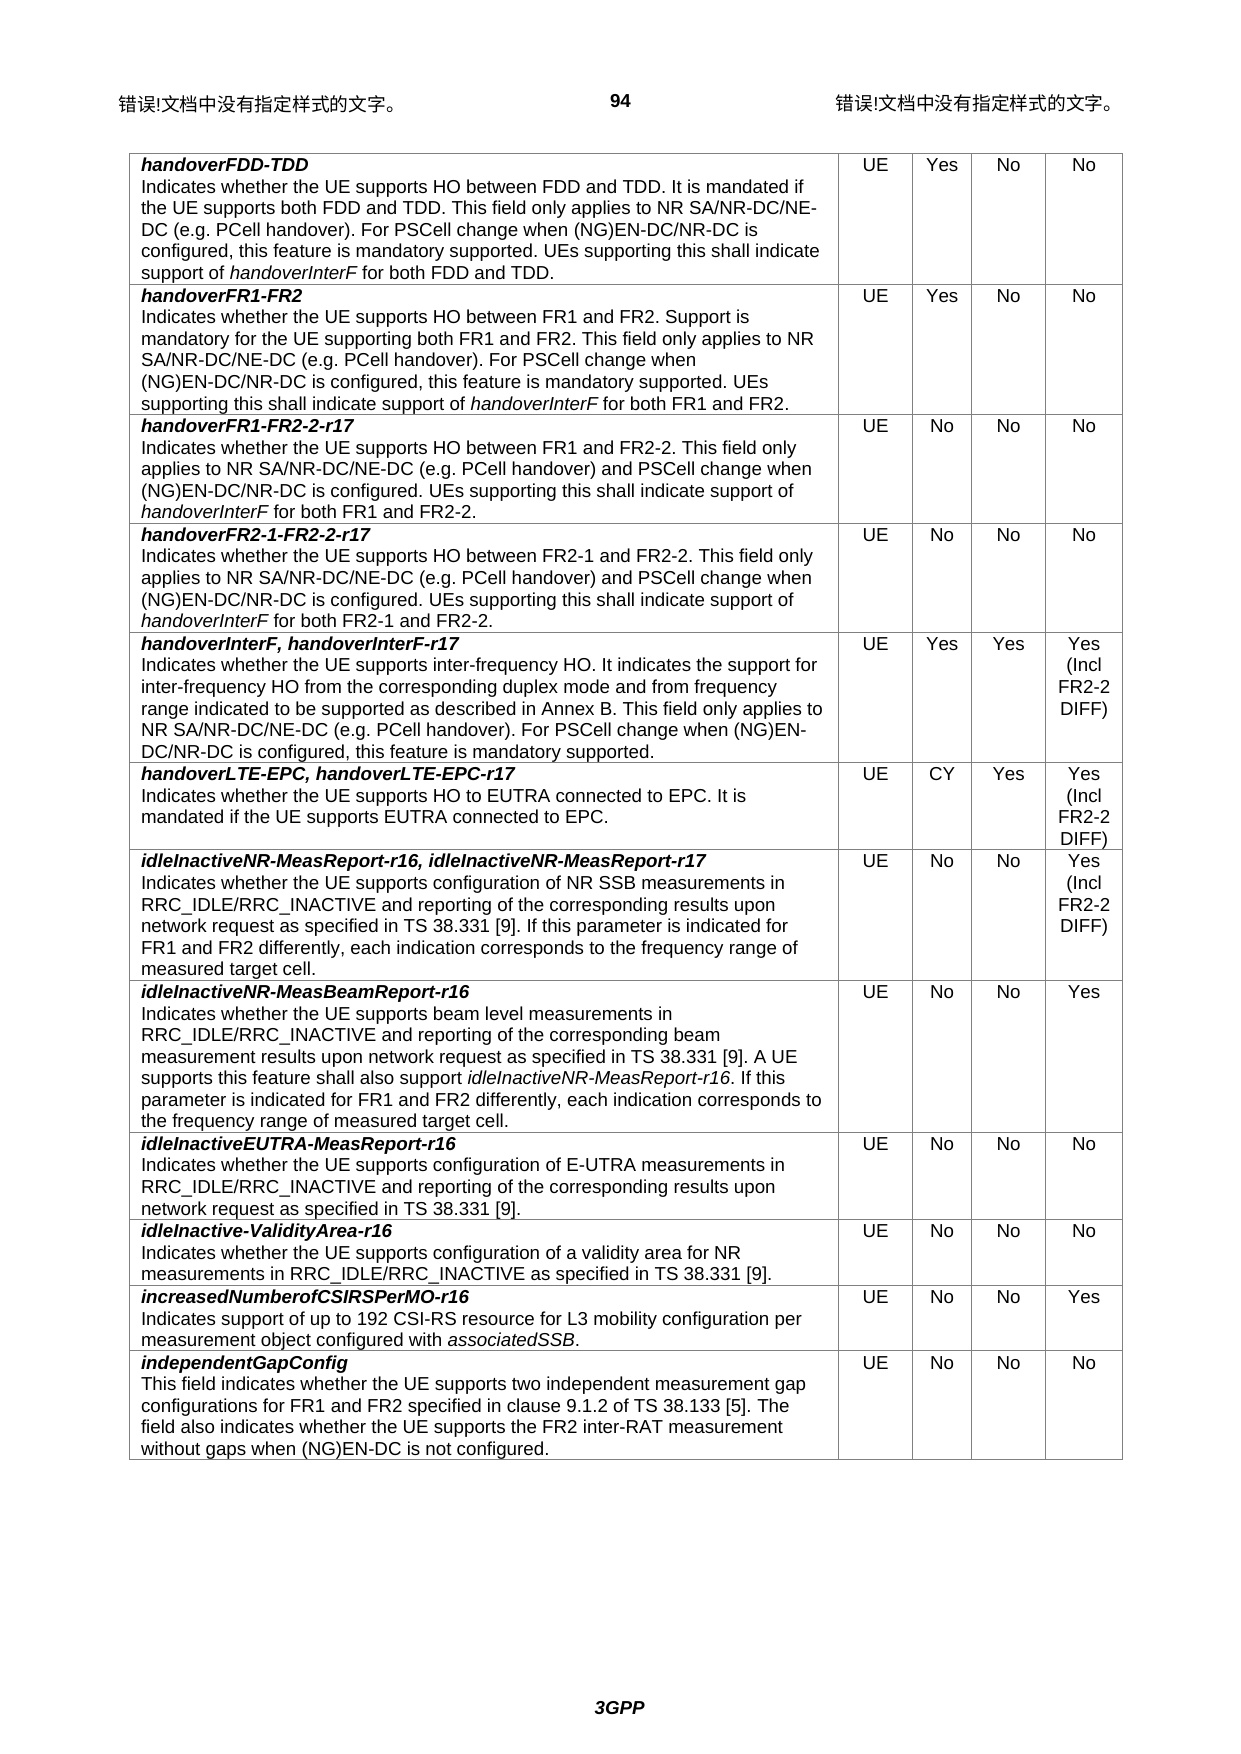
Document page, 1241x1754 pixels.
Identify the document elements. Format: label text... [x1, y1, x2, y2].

table_cell No [913, 1286, 971, 1350]
table_cell No [1046, 415, 1122, 523]
table_cell Yes [972, 633, 1045, 762]
table_cell UE [839, 981, 912, 1132]
table_cell idleInactiveNR-MeasReport-r16, idleInactiveNR-MeasReport-r17 Indicates whether the UE supports configuration of NR SSB measurements in RRC_IDLE/RRC_INACTIVE and reporting of the corresponding results upon network request as specified in TS 38.331 [9]. If this parameter is indicated for FR1 and FR2 differently, each indication corresponds to the frequency range of measured target cell. [130, 850, 838, 980]
table_cell handoverLTE-EPC, handoverLTE-EPC-r17 Indicates whether the UE supports HO to EUTRA connected to EPC. It is mandated if the UE supports EUTRA connected to EPC. [130, 763, 838, 849]
table_cell UE [839, 1351, 912, 1459]
table_cell No [972, 1351, 1045, 1459]
table_cell No [972, 1286, 1045, 1350]
table_cell Yes [1046, 981, 1122, 1132]
table_cell handoverFR2-1-FR2-2-r17 Indicates whether the UE supports HO between FR2-1 and FR2-2. This field only applies to NR SA/NR-DC/NE-DC (e.g. PCell handover) and PSCell change when (NG)EN-DC/NR-DC is configured. UEs supporting this shall indicate support of handoverInterF for both FR2-1 and FR2-2. [130, 524, 838, 632]
table_cell UE [839, 1133, 912, 1219]
table_cell idleInactiveEUTRA-MeasReport-r16 Indicates whether the UE supports configuration of E-UTRA measurements in RRC_IDLE/RRC_INACTIVE and reporting of the corresponding results upon network request as specified in TS 38.331 [9]. [130, 1133, 838, 1219]
table_cell handoverFDD-TDD Indicates whether the UE supports HO between FDD and TDD. It is mandated if the UE supports both FDD and TDD. This field only applies to NR SA/NR-DC/NE-DC (e.g. PCell handover). For PSCell change when (NG)EN-DC/NR-DC is configured, this feature is mandatory supported. UEs supporting this shall indicate support of handoverInterF for both FDD and TDD. [130, 154, 838, 283]
table_cell No [1046, 285, 1122, 414]
table_cell No [913, 1351, 971, 1459]
table_cell No [972, 1133, 1045, 1219]
table_cell No [913, 415, 971, 523]
table_cell Yes [1046, 1286, 1122, 1350]
table_cell Yes [913, 633, 971, 762]
table_cell Yes [913, 154, 971, 283]
table_cell independentGapConfig This field indicates whether the UE supports two independent measurement gap configurations for FR1 and FR2 specified in clause 9.1.2 of TS 38.133 [5]. The field also indicates whether the UE supports the FR2 inter-RAT measurement without gaps when (NG)EN-DC is not configured. [130, 1351, 838, 1459]
table_cell idleInactive-ValidityArea-r16 Indicates whether the UE supports configuration of a validity area for NR measurements in RRC_IDLE/RRC_INACTIVE as specified in TS 38.331 [9]. [130, 1220, 838, 1285]
table_cell No [1046, 524, 1122, 632]
table_cell No [972, 1220, 1045, 1285]
table_cell UE [839, 850, 912, 980]
table_cell UE [839, 763, 912, 849]
table_cell UE [839, 154, 912, 283]
table_cell UE [839, 285, 912, 414]
table_cell No [972, 524, 1045, 632]
table_cell CY [913, 763, 971, 849]
table_cell No [972, 981, 1045, 1132]
table_cell No [913, 1133, 971, 1219]
table_cell Yes (Incl FR2-2 DIFF) [1046, 850, 1122, 980]
table_cell No [913, 981, 971, 1132]
table_cell UE [839, 1286, 912, 1350]
table_cell No [1046, 154, 1122, 283]
table_cell No [913, 524, 971, 632]
table_cell handoverFR1-FR2 Indicates whether the UE supports HO between FR1 and FR2. Support is mandatory for the UE supporting both FR1 and FR2. This field only applies to NR SA/NR-DC/NE-DC (e.g. PCell handover). For PSCell change when (NG)EN-DC/NR-DC is configured, this feature is mandatory supported. UEs supporting this shall indicate support of handoverInterF for both FR1 and FR2. [130, 285, 838, 414]
table_cell idleInactiveNR-MeasBeamReport-r16 Indicates whether the UE supports beam level measurements in RRC_IDLE/RRC_INACTIVE and reporting of the corresponding beam measurement results upon network request as specified in TS 38.331 [9]. A UE supports this feature shall also support idleInactiveNR-MeasReport-r16. If this parameter is indicated for FR1 and FR2 differently, each indication corresponds to the frequency range of measured target cell. [130, 981, 838, 1132]
table_cell No [913, 850, 971, 980]
table_cell handoverFR1-FR2-2-r17 Indicates whether the UE supports HO between FR1 and FR2-2. This field only applies to NR SA/NR-DC/NE-DC (e.g. PCell handover) and PSCell change when (NG)EN-DC/NR-DC is configured. UEs supporting this shall indicate support of handoverInterF for both FR1 and FR2-2. [130, 415, 838, 523]
table_cell Yes (Incl FR2-2 DIFF) [1046, 633, 1122, 762]
table_cell Yes [913, 285, 971, 414]
table_cell No [972, 285, 1045, 414]
table_cell No [913, 1220, 971, 1285]
table_cell No [972, 415, 1045, 523]
table_cell Yes [972, 763, 1045, 849]
table_cell No [1046, 1351, 1122, 1459]
table_cell No [972, 850, 1045, 980]
table_cell UE [839, 1220, 912, 1285]
table_cell Yes (Incl FR2-2 DIFF) [1046, 763, 1122, 849]
table_cell No [1046, 1220, 1122, 1285]
table_cell UE [839, 633, 912, 762]
table_cell increasedNumberofCSIRSPerMO-r16 Indicates support of up to 192 CSI-RS resource for L3 mobility configuration per measurement object configured with associatedSSB. [130, 1286, 838, 1350]
table_cell UE [839, 524, 912, 632]
table_cell UE [839, 415, 912, 523]
table_cell No [972, 154, 1045, 283]
table_cell handoverInterF, handoverInterF-r17 Indicates whether the UE supports inter-frequency HO. It indicates the support for inter-frequency HO from the corresponding duplex mode and from frequency range indicated to be supported as described in Annex B. This field only applies to NR SA/NR-DC/NE-DC (e.g. PCell handover). For PSCell change when (NG)EN-DC/NR-DC is configured, this feature is mandatory supported. [130, 633, 838, 762]
table_cell No [1046, 1133, 1122, 1219]
